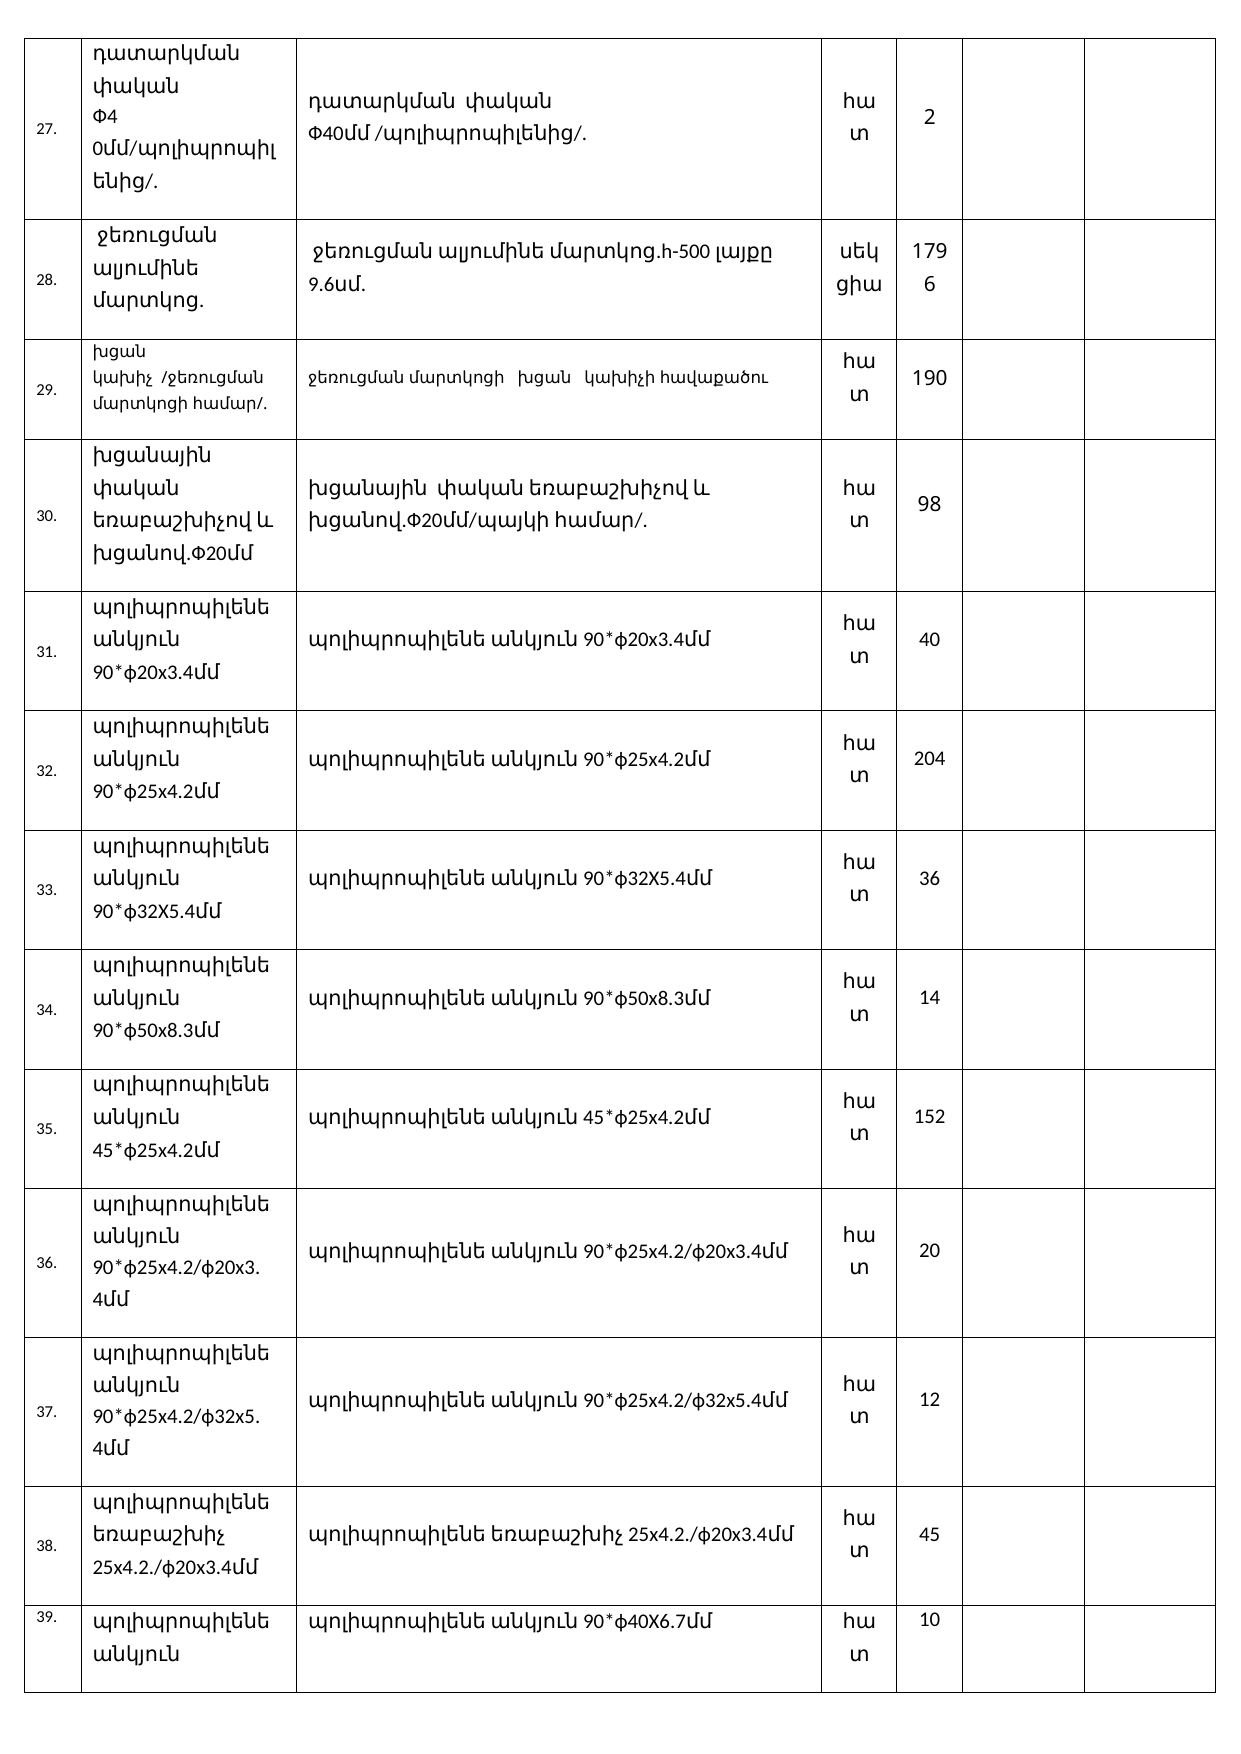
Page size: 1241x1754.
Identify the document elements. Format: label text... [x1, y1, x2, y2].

table_cell պոլիպրոպիլենե անկյուն 90*ф25x4.2/ф20x3.4մմ [82, 1189, 296, 1337]
table_cell [963, 950, 1084, 1068]
table_cell հատ [822, 1070, 896, 1188]
table_cell [1085, 440, 1215, 591]
table_cell հատ [822, 831, 896, 949]
table_cell պոլիպրոպիլենե անկյուն 45*ф25x4.2մմ [297, 1070, 821, 1188]
table_cell դատարկման փական Ф40մմ/պոլիպրոպիլենից/. [82, 39, 296, 219]
table_cell [963, 1487, 1084, 1605]
table_cell պոլիպրոպիլենե եռաբաշխիչ 25x4.2./ф20x3.4մմ [82, 1487, 296, 1605]
table_cell հատ [822, 1338, 896, 1486]
table_cell պոլիպրոպիլենե եռաբաշխիչ 25x4.2./ф20x3.4մմ [297, 1487, 821, 1605]
table_cell խցանային փական եռաբաշխիչով և խցանով.Ф20մմ/պայկի համար/. [297, 440, 821, 591]
table_cell [25, 592, 81, 710]
table_cell պոլիպրոպիլենե անկյուն 90*ф20x3.4մմ [297, 592, 821, 710]
table_cell [1085, 340, 1215, 439]
table_cell [25, 1338, 81, 1486]
table_cell [963, 831, 1084, 949]
table_cell պոլիպրոպիլենե անկյուն 90*ф25x4.2/ф20x3.4մմ [297, 1189, 821, 1337]
table_cell պոլիպրոպիլենե անկյուն 90*ф32X5.4մմ [297, 831, 821, 949]
table_cell [1085, 711, 1215, 830]
table_cell 98 [897, 440, 962, 591]
table_cell հատ [822, 440, 896, 591]
table_cell պոլիպրոպիլենե անկյուն 90*ф20x3.4մմ [82, 592, 296, 710]
table_cell [25, 1487, 81, 1605]
table_cell [963, 592, 1084, 710]
table_cell 190 [897, 340, 962, 439]
table_cell հատ [822, 1189, 896, 1337]
table_cell դատարկման փական Ф40մմ /պոլիպրոպիլենից/. [297, 39, 821, 219]
table_cell [1085, 1070, 1215, 1188]
table_cell ջեռուցման ալյումինե մարտկոց.h-500 լայքը 9.6սմ. [297, 220, 821, 338]
table_cell 40 [897, 592, 962, 710]
table_cell [1085, 1338, 1215, 1486]
table_cell պոլիպրոպիլենե անկյուն 90*ф50x8.3մմ [297, 950, 821, 1068]
table_cell 152 [897, 1070, 962, 1188]
table_cell [25, 1189, 81, 1337]
table_cell պոլիպրոպիլենե անկյուն 90*ф32X5.4մմ [82, 831, 296, 949]
table_cell 14 [897, 950, 962, 1068]
table_cell հատ [822, 1487, 896, 1605]
table_cell 45 [897, 1487, 962, 1605]
table_cell ջեռուցման մարտկոցի խցան կախիչի հավաքածու [297, 340, 821, 439]
table_cell պոլիպրոպիլենե անկյուն 90*ф50x8.3մմ [82, 950, 296, 1068]
table_cell 2 [897, 39, 962, 219]
table_cell [1085, 950, 1215, 1068]
table_cell [1085, 831, 1215, 949]
table_cell 12 [897, 1338, 962, 1486]
table_cell հատ [822, 711, 896, 830]
table_cell պոլիպրոպիլենե անկյուն 90*ф25x4.2մմ [82, 711, 296, 830]
table_cell [963, 340, 1084, 439]
table_cell հատ [822, 950, 896, 1068]
table_cell հատ [822, 340, 896, 439]
table_cell [25, 39, 81, 219]
table_cell [25, 220, 81, 338]
table_cell [963, 220, 1084, 338]
table_cell 10 [897, 1606, 962, 1692]
table_cell [963, 39, 1084, 219]
table_cell [25, 831, 81, 949]
table_cell [1085, 1606, 1215, 1692]
table_cell սեկցիա [822, 220, 896, 338]
table_cell պոլիպրոպիլենե անկյուն 90*ф25x4.2/ф32x5.4մմ [297, 1338, 821, 1486]
table_cell [25, 1606, 81, 1692]
table_cell 1796 [897, 220, 962, 338]
table_cell [25, 711, 81, 830]
table_cell [1085, 1189, 1215, 1337]
table_cell [25, 950, 81, 1068]
table_cell [963, 1338, 1084, 1486]
table_cell [1085, 39, 1215, 219]
table_cell պոլիպրոպիլենե անկյուն 90*ф25x4.2մմ [297, 711, 821, 830]
table_cell [25, 340, 81, 439]
table_cell [1085, 1487, 1215, 1605]
table_cell ջեռուցման ալյումինե մարտկոց. [82, 220, 296, 338]
table_cell խցանային փական եռաբաշխիչով և խցանով.Ф20մմ [82, 440, 296, 591]
table_cell [963, 1189, 1084, 1337]
table_cell 36 [897, 831, 962, 949]
table_cell խցան կախիչ /ջեռուցման մարտկոցի համար/. [82, 340, 296, 439]
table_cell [297, 1606, 821, 1692]
table_cell 204 [897, 711, 962, 830]
table_cell հատ [822, 39, 896, 219]
table_cell [25, 1070, 81, 1188]
table_cell 20 [897, 1189, 962, 1337]
table_cell [963, 1070, 1084, 1188]
table_cell [963, 711, 1084, 830]
table_cell [1085, 592, 1215, 710]
table_cell հատ [822, 1606, 896, 1692]
table_cell [25, 440, 81, 591]
table_cell պոլիպրոպիլենե անկյուն 45*ф25x4.2մմ [82, 1070, 296, 1188]
table_cell պոլիպրոպիլենե անկյուն 90*ф25x4.2/ф32x5.4մմ [82, 1338, 296, 1486]
table_cell [1085, 220, 1215, 338]
table_cell [963, 1606, 1084, 1692]
table_cell [963, 440, 1084, 591]
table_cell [82, 1606, 296, 1692]
table_cell հատ [822, 592, 896, 710]
